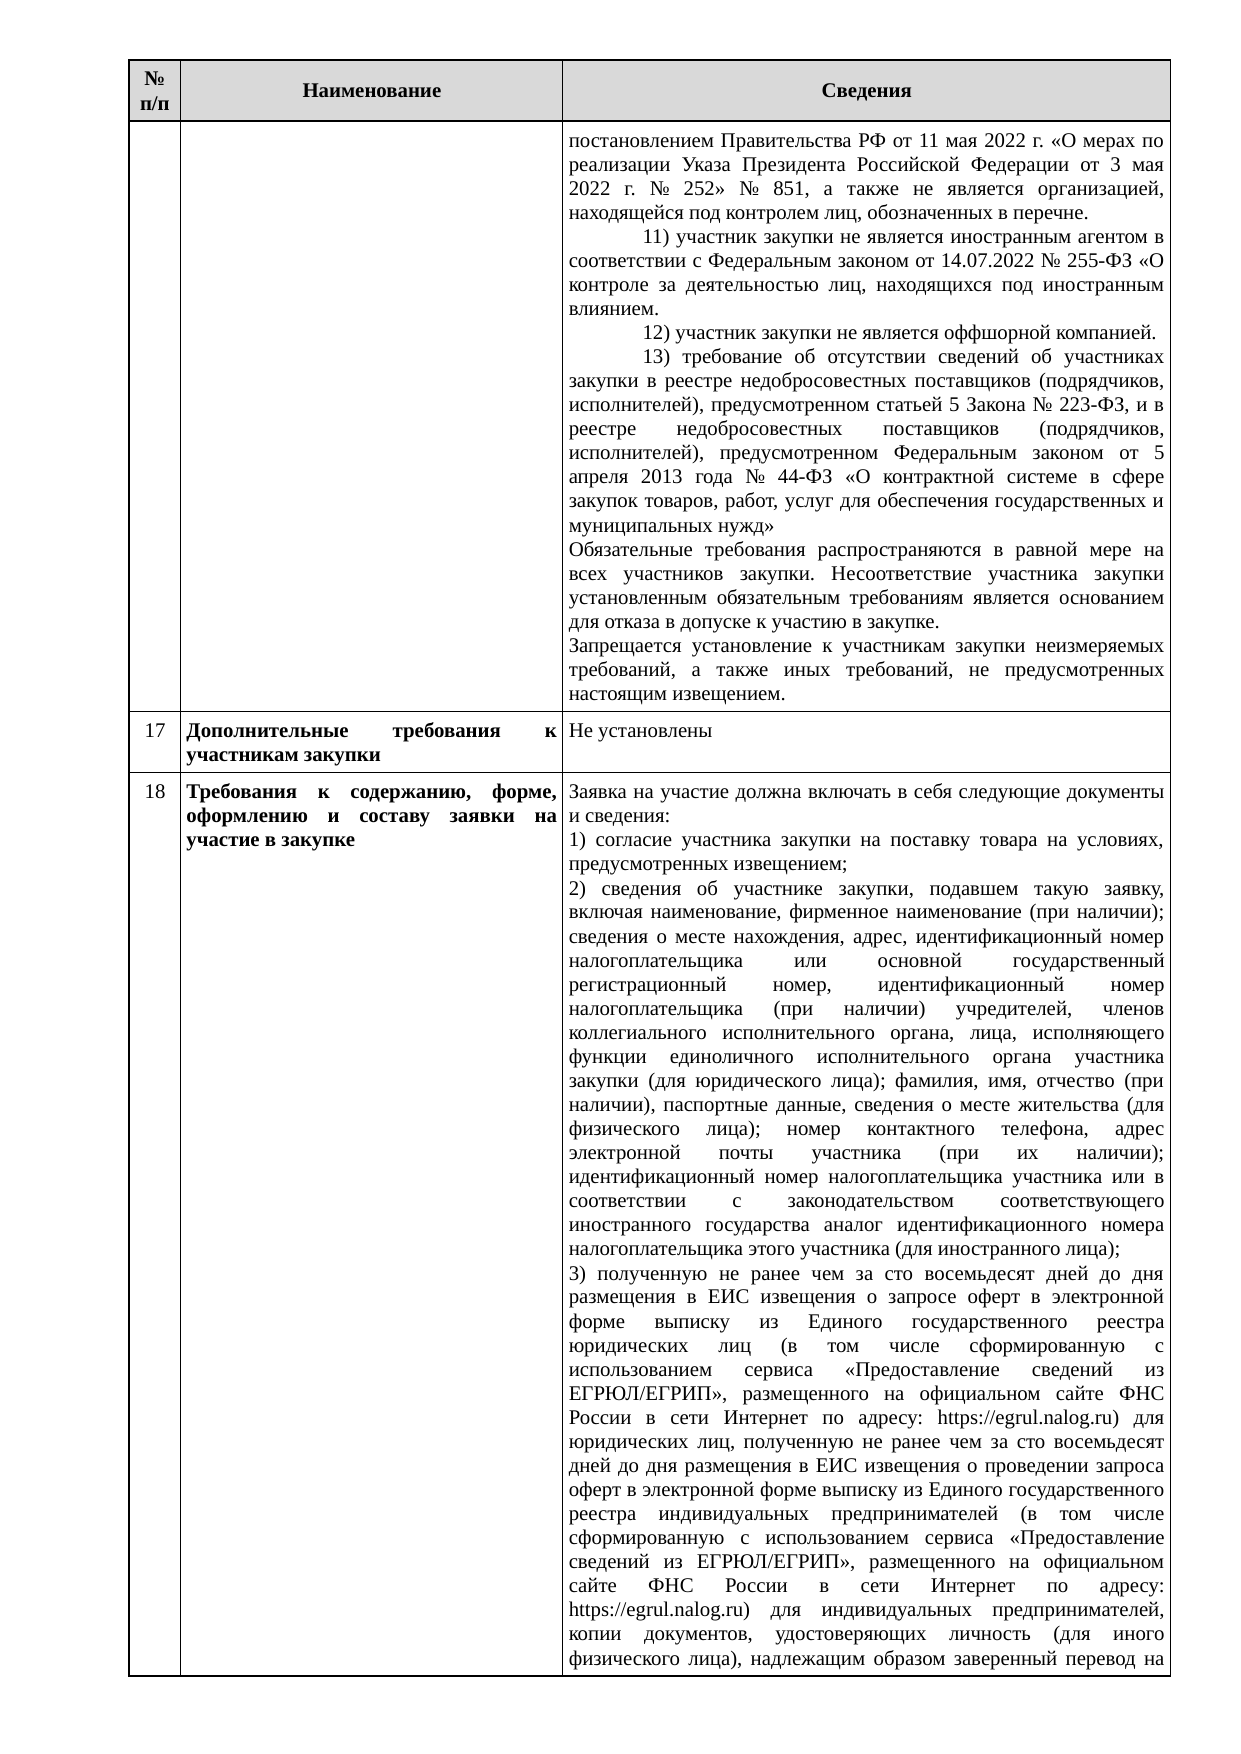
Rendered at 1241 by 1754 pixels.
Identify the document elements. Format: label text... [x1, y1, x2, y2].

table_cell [181, 122, 562, 711]
table_cell 16 [130, 122, 180, 711]
table_cell Дополнительные требования к участникам закупки [181, 712, 562, 772]
table_header Наименование [181, 61, 562, 120]
table_header Сведения [563, 61, 1170, 120]
table_cell Не установлены [563, 712, 1170, 772]
table_cell 18 [130, 773, 180, 1675]
table_cell 17 [130, 712, 180, 772]
table_header № п/п [130, 61, 180, 120]
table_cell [181, 773, 562, 1675]
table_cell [563, 122, 1170, 711]
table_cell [563, 773, 1170, 1675]
